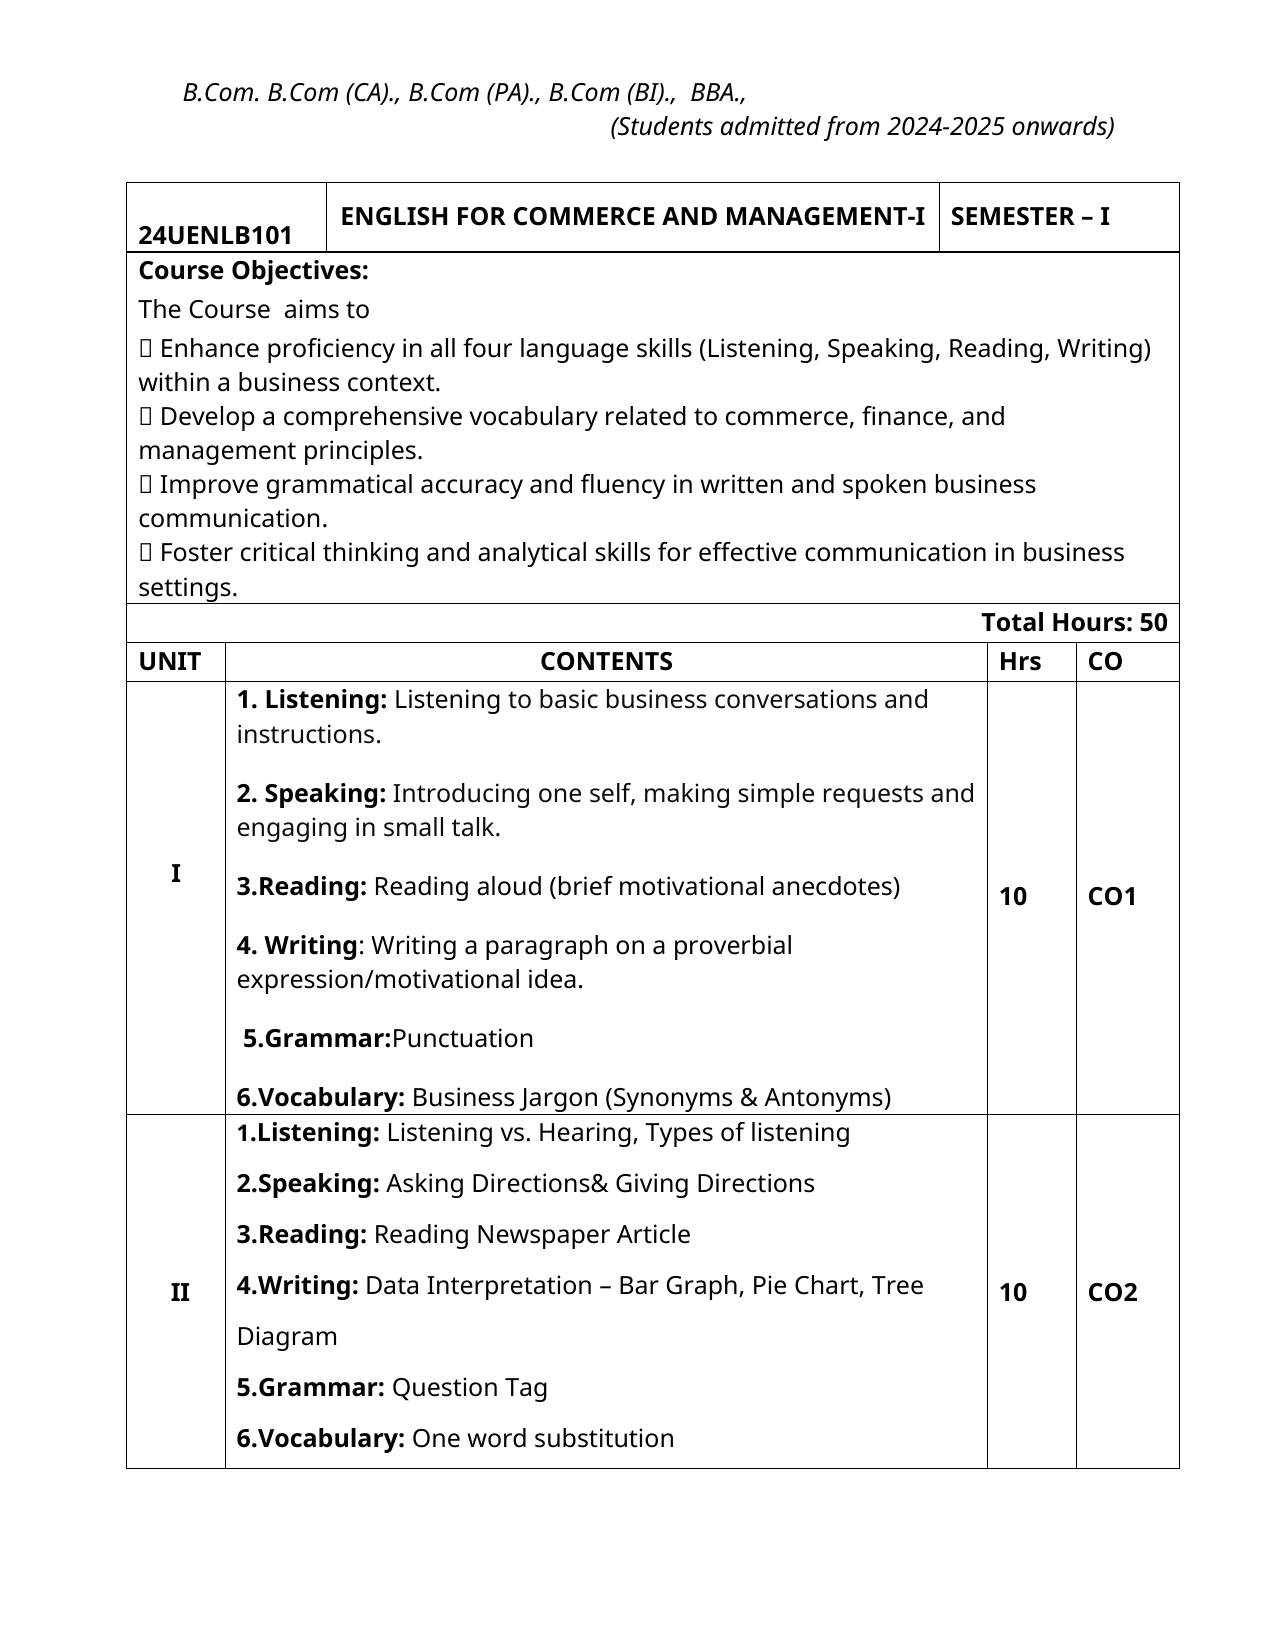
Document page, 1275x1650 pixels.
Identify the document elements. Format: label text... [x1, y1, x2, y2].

table_cell I [127, 682, 225, 1114]
table_header ENGLISH FOR COMMERCE AND MANAGEMENT-I [327, 183, 939, 251]
table_cell CO2 [1077, 1115, 1179, 1468]
table_cell CONTENTS [226, 643, 987, 681]
table_header SEMESTER – I [940, 183, 1179, 251]
table_cell 1. Listening: Listening to basic business conversations and instructions. 2. Speaking: Introducing one self, making simple requests and engaging in small talk. 3.Reading: Reading aloud (brief motivational anecdotes) 4. Writing: Writing a paragraph on a proverbial expression/motivational idea. 5.Grammar:Punctuation 6.Vocabulary: Business Jargon (Synonyms & Antonyms) [226, 682, 987, 1114]
table_cell Course Objectives: The Course aims to  Enhance proficiency in all four language skills (Listening, Speaking, Reading, Writing) within a business context.  Develop a comprehensive vocabulary related to commerce, finance, and management principles.  Improve grammatical accuracy and fluency in written and spoken business communication.  Foster critical thinking and analytical skills for effective communication in business settings. [127, 253, 1179, 603]
table_cell Hrs [988, 643, 1076, 681]
table_cell UNIT [127, 643, 225, 681]
table_header 24UENLB101 [127, 183, 326, 251]
table_cell CO1 [1077, 682, 1179, 1114]
table_cell II [127, 1115, 225, 1468]
table_cell 10 [988, 1115, 1076, 1468]
table_cell 10 [988, 682, 1076, 1114]
table_cell CO [1077, 643, 1179, 681]
table_cell 1.Listening: Listening vs. Hearing, Types of listening 2.Speaking: Asking Directions& Giving Directions 3.Reading: Reading Newspaper Article 4.Writing: Data Interpretation – Bar Graph, Pie Chart, Tree Diagram 5.Grammar: Question Tag 6.Vocabulary: One word substitution [226, 1115, 987, 1468]
table_cell Total Hours: 50 [127, 604, 1179, 642]
